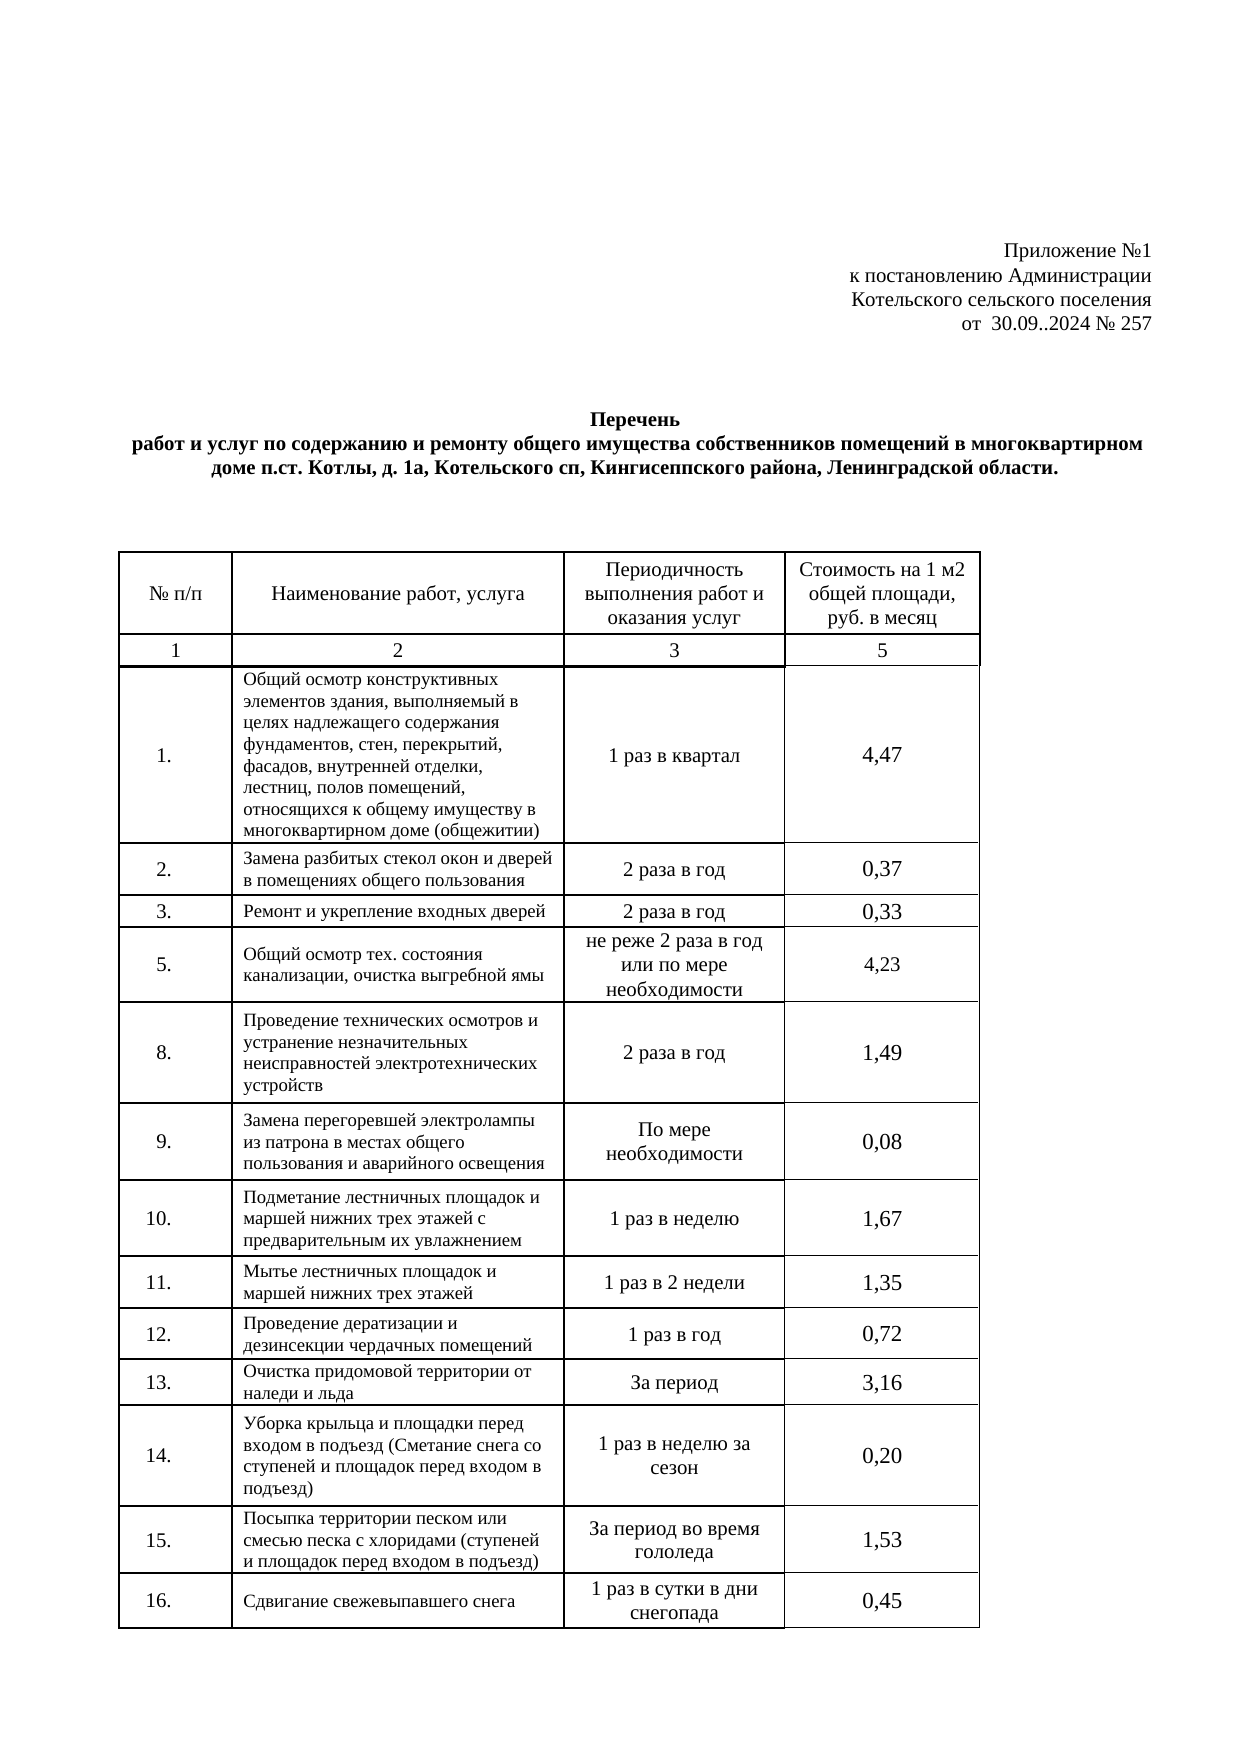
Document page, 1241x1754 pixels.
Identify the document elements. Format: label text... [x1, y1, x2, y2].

text работ и услуг по содержанию и ремонту общего имущества собственников помещений в многоквартирном доме п.ст. Котлы, д. 1а, Котельского сп, Кингисеппского района, Ленинградской области. [118, 431, 1152, 479]
table_cell 14. [120, 1406, 231, 1505]
table_header Стоимость на 1 м2 общей площади, руб. в месяц [786, 553, 979, 632]
table_cell 2 раза в год [565, 896, 784, 926]
table_cell 8. [120, 1003, 231, 1102]
table_cell Общий осмотр тех. состояния канализации, очистка выгребной ямы [233, 928, 563, 1001]
table_cell 4,23 [785, 926, 979, 1001]
text Перечень [118, 407, 1152, 431]
table_cell Ремонт и укрепление входных дверей [233, 896, 563, 926]
table_cell За период во время гололеда [565, 1507, 784, 1572]
table_cell 13. [120, 1360, 231, 1403]
table_cell 0,33 [785, 894, 979, 926]
text от 30.09..2024 № 257 [118, 311, 1152, 335]
table_cell Мытье лестничных площадок и маршей нижних трех этажей [233, 1257, 563, 1307]
table_cell 1,35 [785, 1255, 979, 1307]
table_cell 3,16 [785, 1358, 979, 1403]
table_cell 3. [120, 896, 231, 926]
table_cell 11. [120, 1257, 231, 1307]
table_cell Сдвигание свежевыпавшего снега [233, 1574, 563, 1627]
table_header № п/п [120, 553, 231, 632]
table_cell 0,72 [785, 1307, 979, 1358]
table_cell 0,45 [785, 1572, 979, 1627]
table_cell 0,37 [785, 842, 979, 893]
table_cell 0,08 [785, 1102, 979, 1179]
table_cell 1,67 [785, 1179, 979, 1255]
table_cell 2 раза в год [565, 844, 784, 893]
text Котельского сельского поселения [118, 287, 1152, 311]
table_cell 1,53 [785, 1505, 979, 1572]
table_cell 5 [786, 635, 979, 665]
table_header Наименование работ, услуга [233, 553, 563, 632]
table_cell 12. [120, 1309, 231, 1358]
table_cell По мере необходимости [565, 1104, 784, 1179]
table_cell 1 раз в сутки в дни снегопада [565, 1574, 784, 1627]
table_cell 1. [120, 668, 231, 842]
table_cell Очистка придомовой территории от наледи и льда [233, 1360, 563, 1403]
table_cell Общий осмотр конструктивных элементов здания, выполняемый в целях надлежащего содержания фундаментов, стен, перекрытий, фасадов, внутренней отделки, лестниц, полов помещений, относящихся к общему имуществу в многоквартирном доме (общежитии) [233, 668, 563, 842]
table_cell 15. [120, 1507, 231, 1572]
table_cell 4,47 [785, 665, 979, 842]
table_cell не реже 2 раза в год или по мере необходимости [565, 928, 784, 1001]
table_cell Замена разбитых стекол окон и дверей в помещениях общего пользования [233, 844, 563, 893]
table_cell За период [565, 1360, 784, 1403]
table_cell Уборка крыльца и площадки перед входом в подъезд (Сметание снега со ступеней и площадок перед входом в подъезд) [233, 1406, 563, 1505]
text Приложение №1 [118, 238, 1152, 262]
table_cell 0,20 [785, 1404, 979, 1505]
table_cell 1 раз в неделю [565, 1181, 784, 1255]
table_cell 1 [120, 635, 231, 665]
table_cell 2 раза в год [565, 1003, 784, 1102]
table_cell 5. [120, 928, 231, 1001]
table_cell Проведение дератизации и дезинсекции чердачных помещений [233, 1309, 563, 1358]
table_cell 16. [120, 1574, 231, 1627]
table_cell Подметание лестничных площадок и маршей нижних трех этажей с предварительным их увлажнением [233, 1181, 563, 1255]
table_cell Посыпка территории песком или смесью песка с хлоридами (ступеней и площадок перед входом в подъезд) [233, 1507, 563, 1572]
table_cell 1 раз в неделю за сезон [565, 1406, 784, 1505]
table_cell Замена перегоревшей электролампы из патрона в местах общего пользования и аварийного освещения [233, 1104, 563, 1179]
table_cell 1,49 [785, 1001, 979, 1102]
table_cell 1 раз в 2 недели [565, 1257, 784, 1307]
table_cell Проведение технических осмотров и устранение незначительных неисправностей электротехнических устройств [233, 1003, 563, 1102]
table_cell 10. [120, 1181, 231, 1255]
table_cell 9. [120, 1104, 231, 1179]
table_cell 2 [233, 635, 563, 665]
text к постановлению Администрации [118, 262, 1152, 287]
table_cell 1 раз в год [565, 1309, 784, 1358]
table_cell 1 раз в квартал [565, 668, 784, 842]
table_cell 2. [120, 844, 231, 893]
table_header Периодичность выполнения работ и оказания услуг [565, 553, 784, 632]
table_cell 3 [565, 635, 784, 665]
